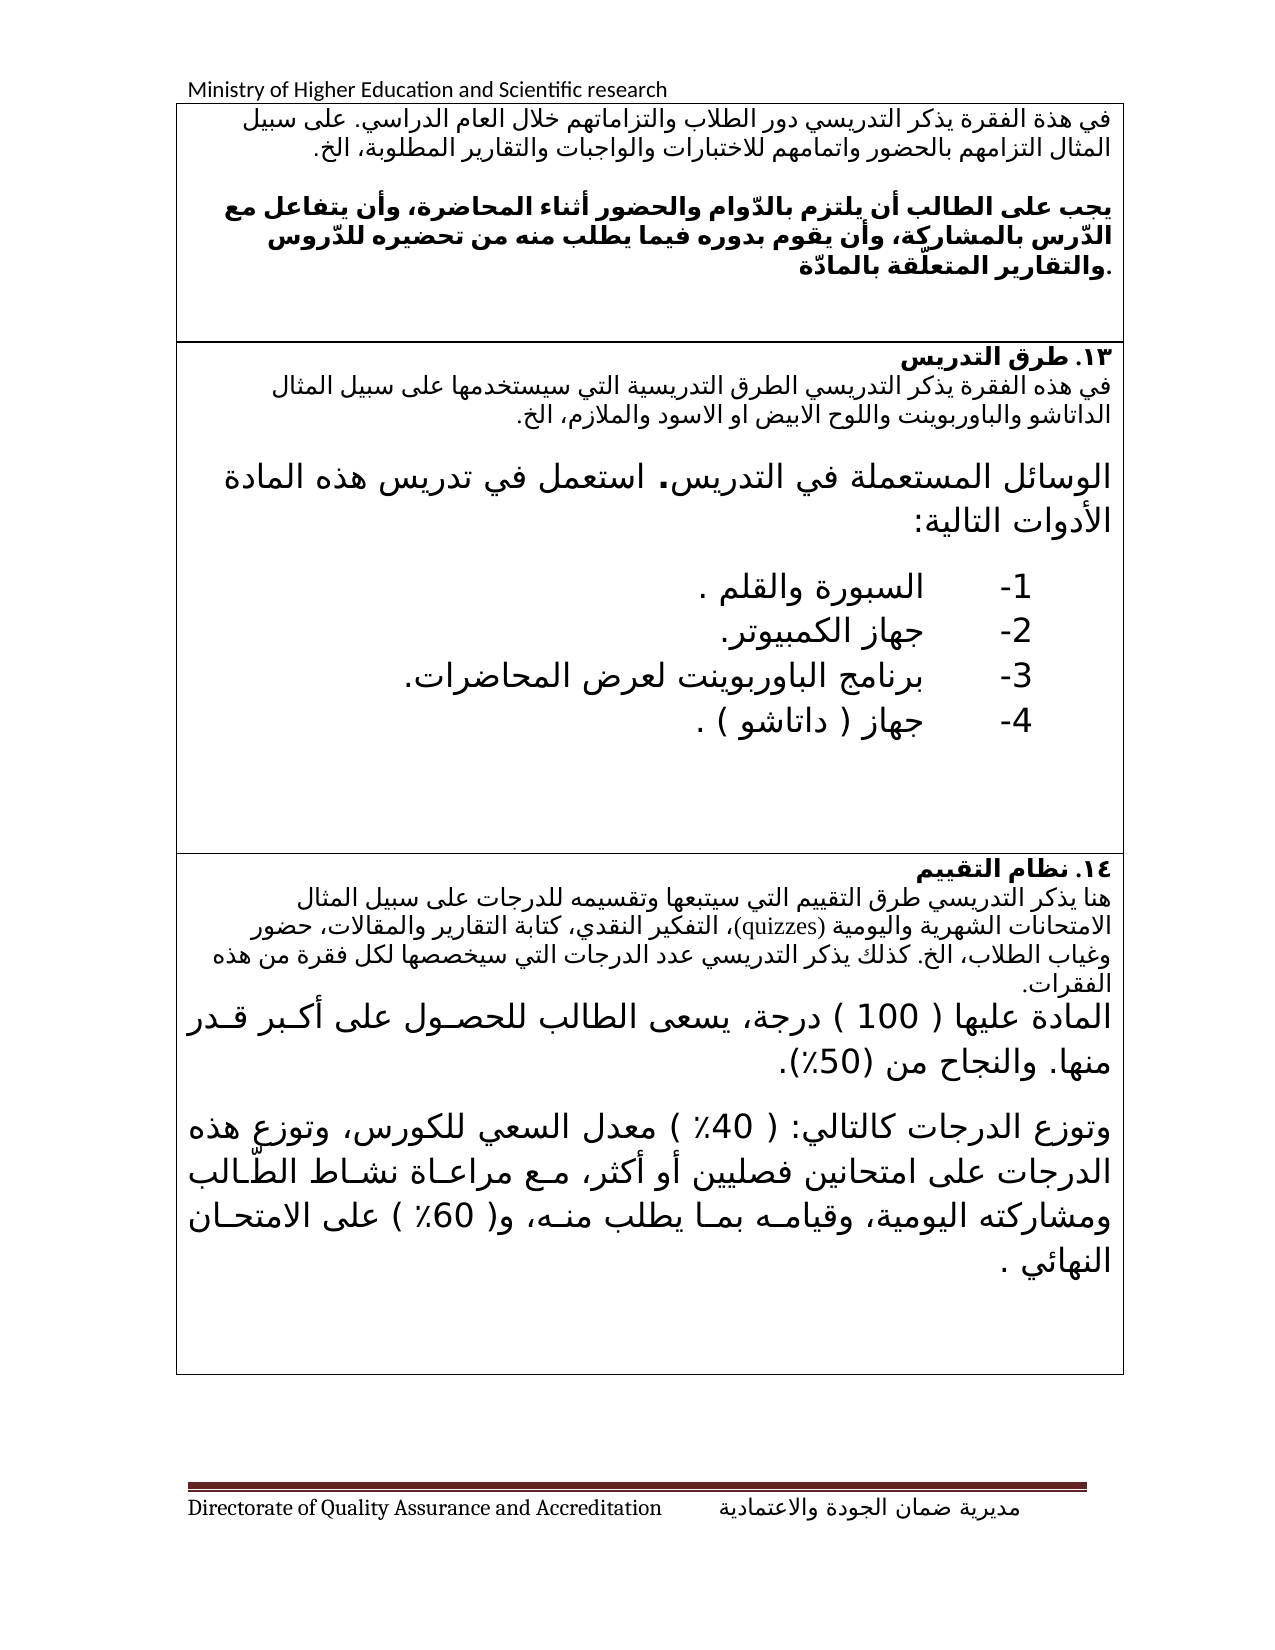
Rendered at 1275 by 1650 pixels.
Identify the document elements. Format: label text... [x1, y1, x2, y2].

table_cell ١٤. نظام التقييم هنا يذكر التدريسي طرق التقييم التي سيتبعها وتقسيمه للدرجات على سبيل المثال الامتحانات الشهرية واليومية (quizzes)، التفكير النقدي، كتابة التقارير والمقالات، حضور وغياب الطلاب، الخ. كذلك يذكر التدريسي عدد الدرجات التي سيخصصها لكل فقرة من هذه الفقرات. المادة عليها ( 100 ) درجة، يسعى الطالب للحصول على أكبر قدر منها. والنجاح من (50٪). وتوزع الدرجات كالتالي: ( 40٪ ) معدل السعي للكورس، وتوزع هذه الدرجات على امتحانين فصليين أو أكثر، مع مراعاة نشاط الطّالب ومشاركته اليومية، وقيامه بما يطلب منه، و( 60٪ ) على الامتحان النهائي . ‌ [177, 854, 1123, 1374]
table_cell ١٣. طرق التدريس في هذه الفقرة يذكر التدريسي الطرق التدريسية التي سيستخدمها على سبيل المثال الداتاشو والباوربوينت واللوح الابيض او الاسود والملازم، الخ. الوسائل المستعملة في التدريس. استعمل في تدريس هذه المادة الأدوات التالية: السبورة والقلم . جهاز الكمبيوتر. برنامج الباوربوينت لعرض المحاضرات. جهاز ( داتاشو ) . [177, 343, 1123, 853]
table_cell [177, 104, 1123, 341]
